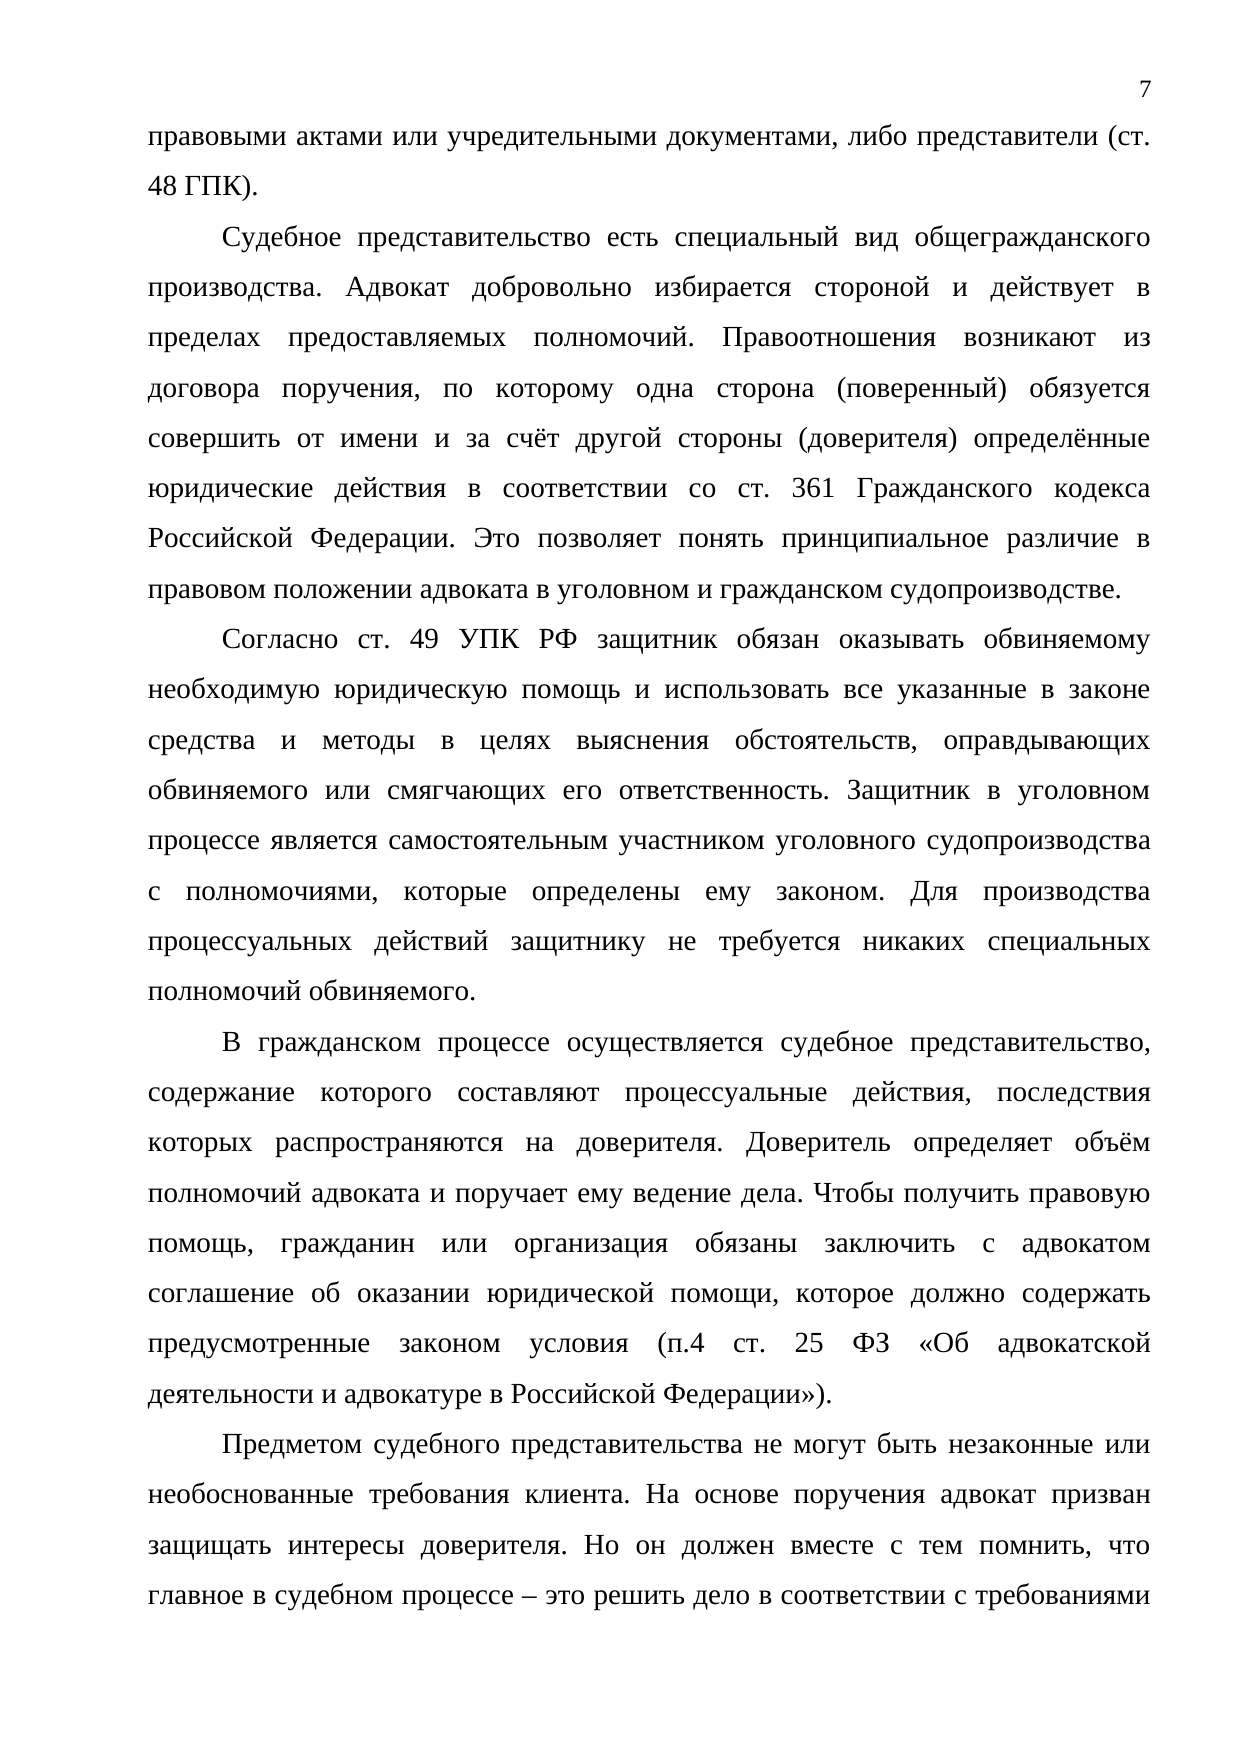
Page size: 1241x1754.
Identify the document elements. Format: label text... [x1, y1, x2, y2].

text Согласно ст. 49 УПК РФ защитник обязан оказывать обвиняемому необходимую юридическую помощь и использовать все указанные в законе средства и методы в целях выяснения обстоятельств, оправдывающих обвиняемого или смягчающих его ответственность. Защитник в уголовном процессе является самостоятельным участником уголовного судопроизводства с полномочиями, которые определены ему законом. Для производства процессуальных действий защитнику не требуется никаких специальных полномочий обвиняемого. [148, 621, 1152, 1007]
text В гражданском процессе осуществляется судебное представительство, содержание которого составляют процессуальные действия, последствия которых распространяются на доверителя. Доверитель определяет объём полномочий адвоката и поручает ему ведение дела. Чтобы получить правовую помощь, гражданин или организация обязаны заключить с адвокатом соглашение об оказании юридической помощи, которое должно содержать предусмотренные законом условия (п.4 ст. 25 ФЗ «Об адвокатской деятельности и адвокатуре в Российской Федерации»). [148, 1024, 1152, 1409]
text Судебное представительство есть специальный вид общегражданского производства. Адвокат добровольно избирается стороной и действует в пределах предоставляемых полномочий. Правоотношения возникают из договора поручения, по которому одна сторона (поверенный) обязуется совершить от имени и за счёт другой стороны (доверителя) определённые юридические действия в соответствии со ст. 361 Гражданского кодекса Российской Федерации. Это позволяет понять принципиальное различие в правовом положении адвоката в уголовном и гражданском судопроизводстве. [148, 219, 1152, 604]
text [148, 118, 1152, 202]
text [148, 1426, 1152, 1611]
